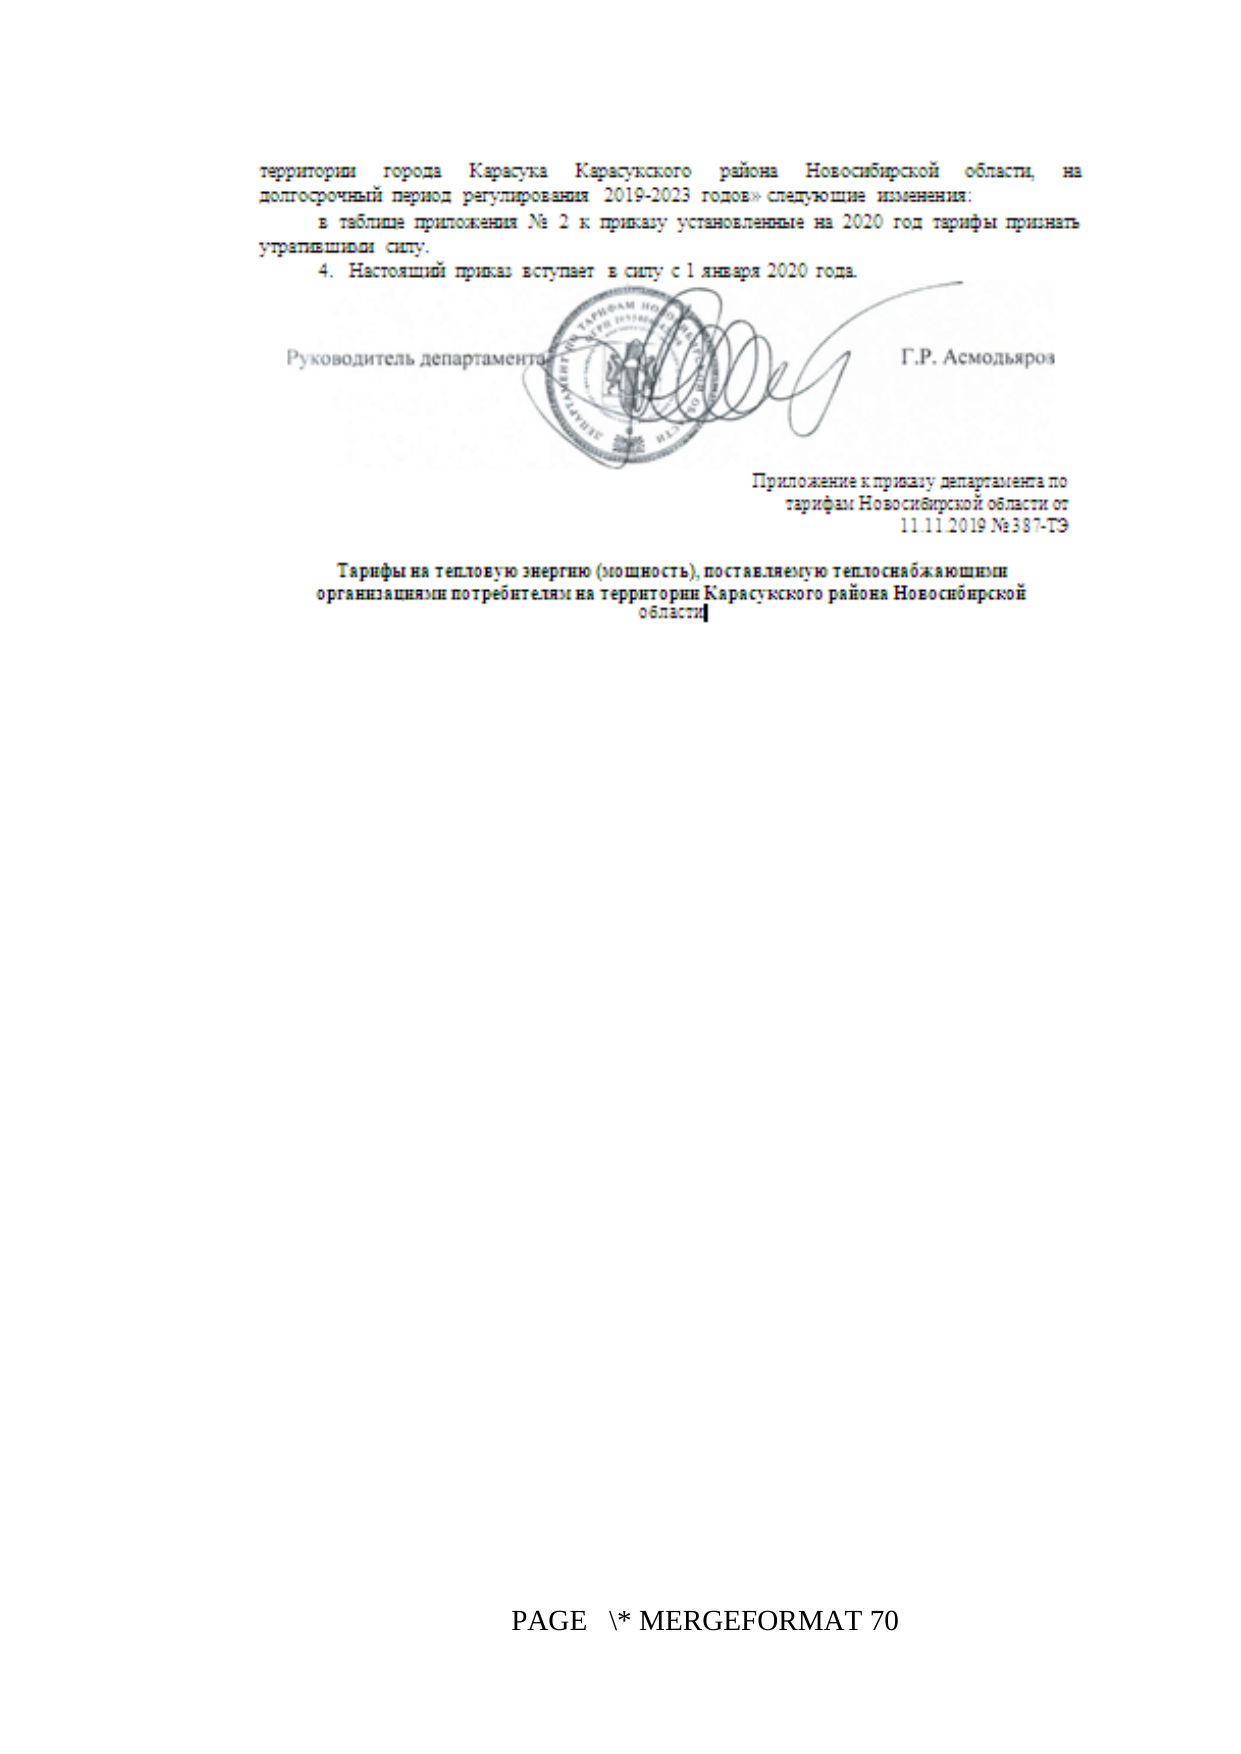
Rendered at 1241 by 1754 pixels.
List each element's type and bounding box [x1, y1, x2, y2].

picture [223, 88, 1106, 1347]
